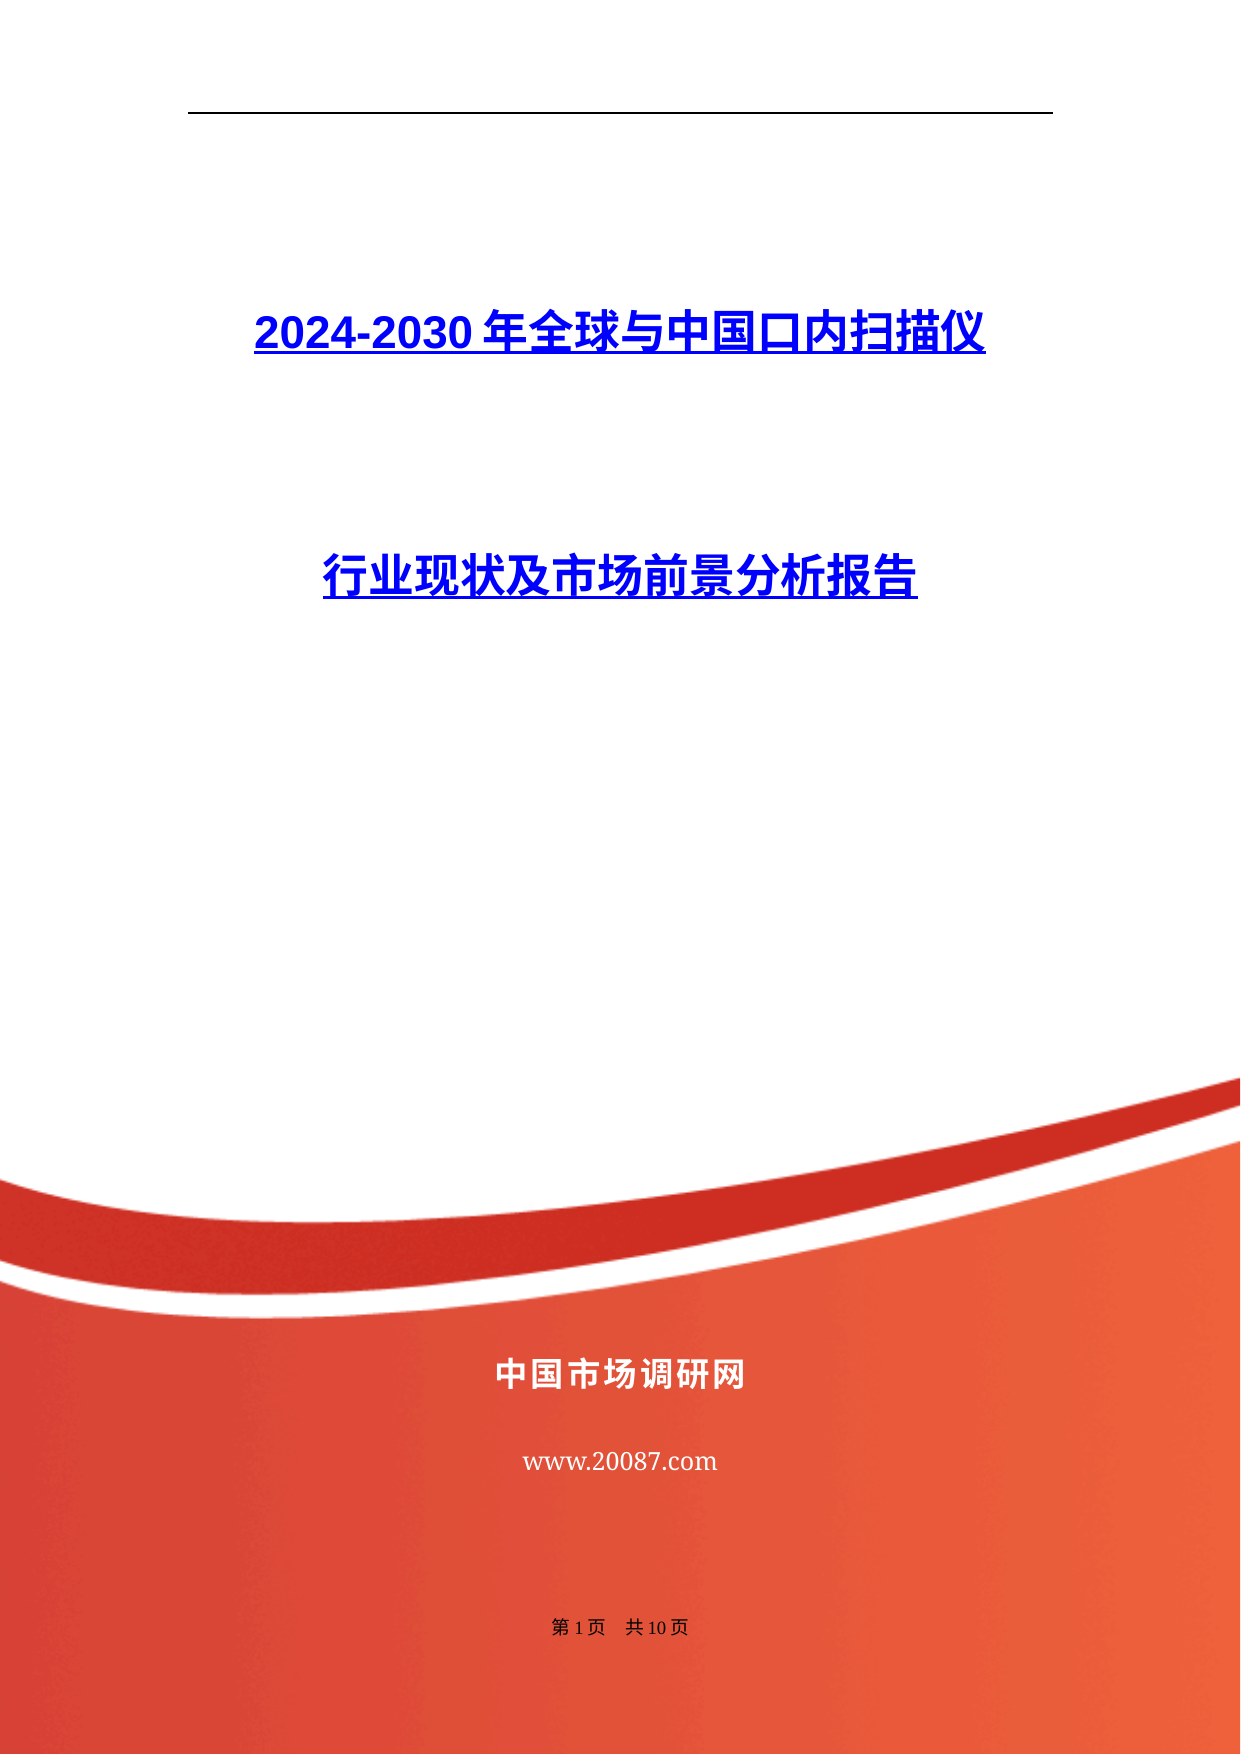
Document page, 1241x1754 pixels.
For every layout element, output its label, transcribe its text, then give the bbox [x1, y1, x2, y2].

text www.20087.com [187, 1428, 1053, 1493]
table_header 2024-2030年全球与中国口内扫描仪行业现状及市场前景分析报告 [188, 207, 1053, 773]
picture [0, 1006, 1241, 1754]
subtitle 中国市场调研网 [187, 1339, 1053, 1404]
